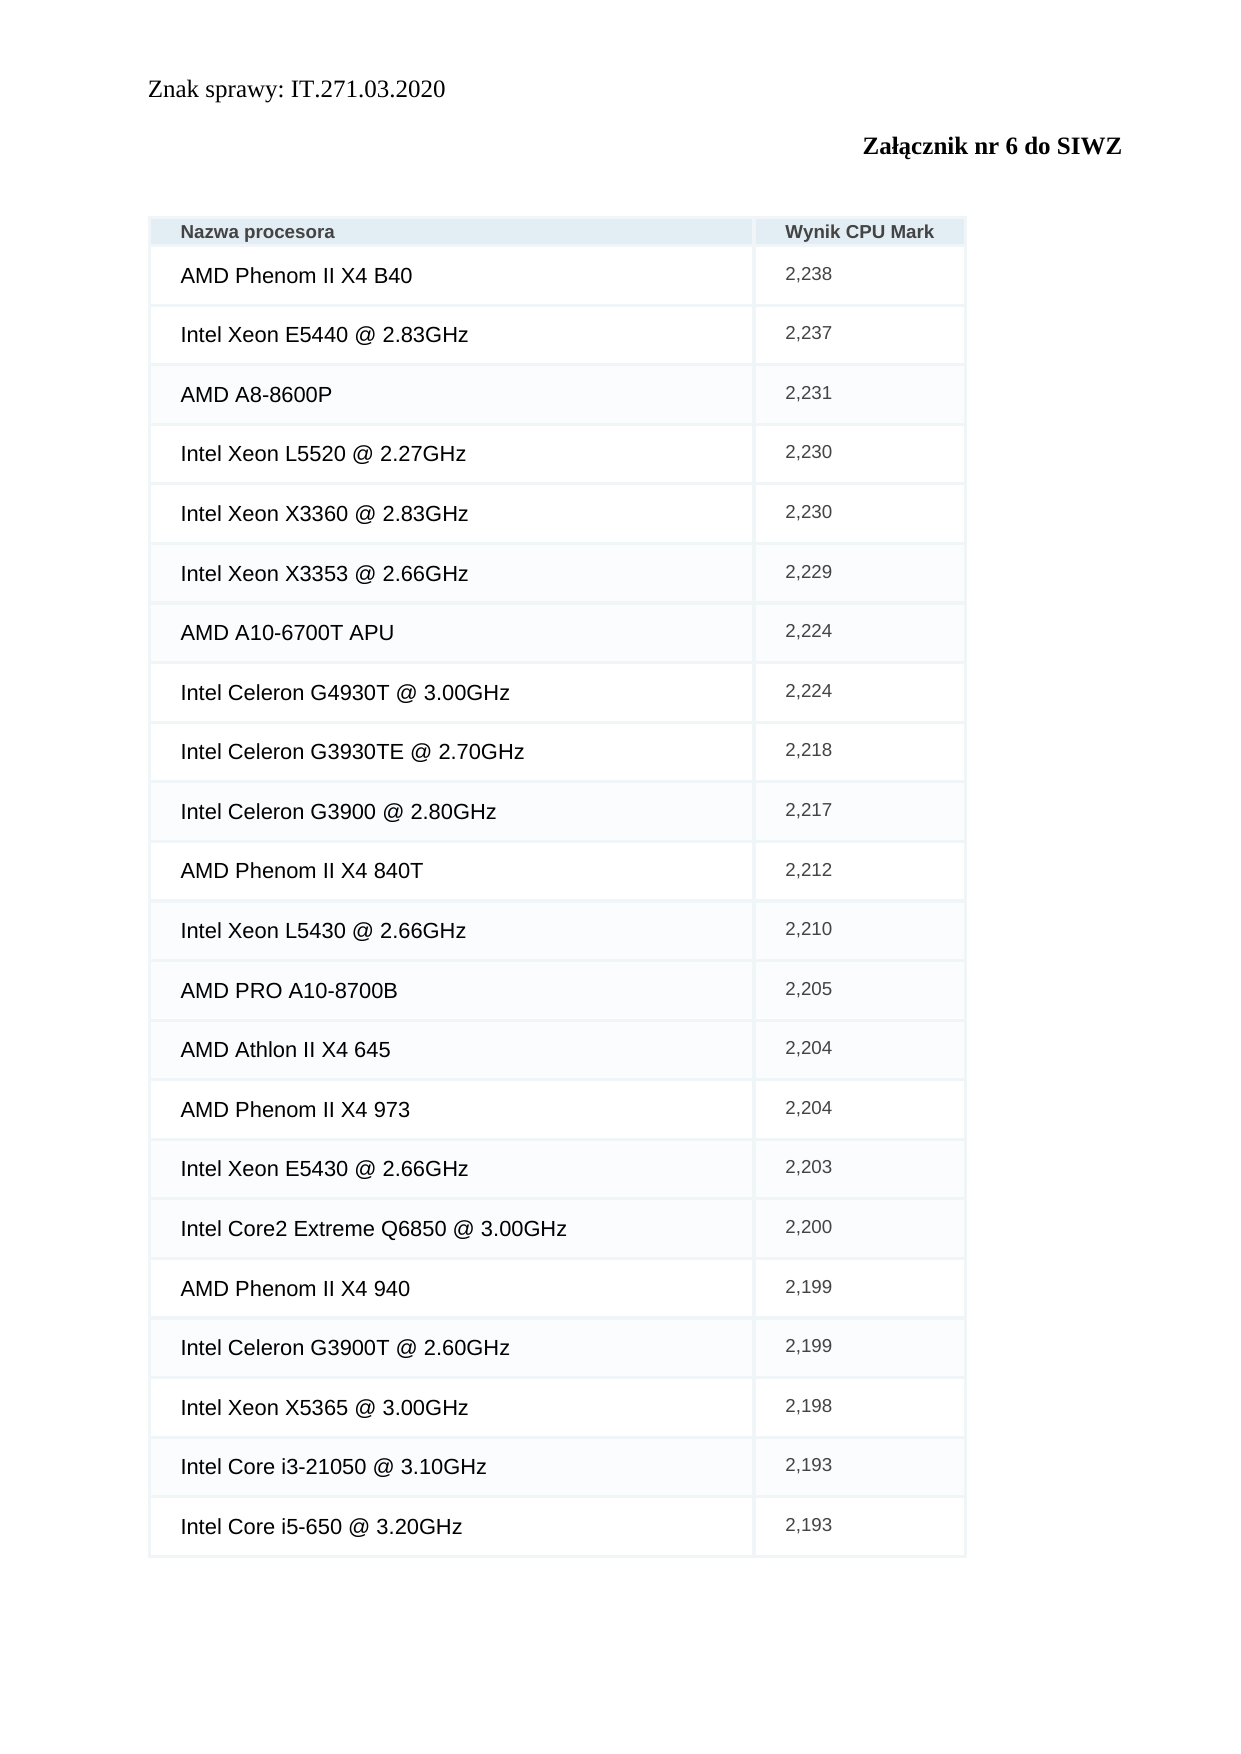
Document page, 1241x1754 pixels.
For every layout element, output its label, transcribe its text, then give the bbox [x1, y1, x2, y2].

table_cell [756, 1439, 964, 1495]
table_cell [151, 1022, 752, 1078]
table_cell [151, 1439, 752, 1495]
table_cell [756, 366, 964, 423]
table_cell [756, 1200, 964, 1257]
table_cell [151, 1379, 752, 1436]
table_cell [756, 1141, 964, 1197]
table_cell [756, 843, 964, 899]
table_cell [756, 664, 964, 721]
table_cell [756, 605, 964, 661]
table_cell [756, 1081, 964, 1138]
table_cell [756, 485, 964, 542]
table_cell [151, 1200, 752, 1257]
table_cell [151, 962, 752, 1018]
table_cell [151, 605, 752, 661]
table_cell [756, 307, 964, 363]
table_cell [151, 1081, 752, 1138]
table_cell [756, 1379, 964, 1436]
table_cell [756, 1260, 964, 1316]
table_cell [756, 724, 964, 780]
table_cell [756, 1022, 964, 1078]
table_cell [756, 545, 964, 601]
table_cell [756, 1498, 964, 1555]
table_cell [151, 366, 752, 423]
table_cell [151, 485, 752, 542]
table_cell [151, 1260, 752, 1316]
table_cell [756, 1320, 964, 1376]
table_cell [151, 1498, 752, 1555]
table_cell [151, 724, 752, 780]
table_header Nazwa procesora [151, 219, 752, 244]
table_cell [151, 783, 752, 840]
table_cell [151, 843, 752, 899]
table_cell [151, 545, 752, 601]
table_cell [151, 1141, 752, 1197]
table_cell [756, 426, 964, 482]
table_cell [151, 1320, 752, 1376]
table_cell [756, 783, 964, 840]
table_header Wynik CPU Mark [756, 219, 964, 244]
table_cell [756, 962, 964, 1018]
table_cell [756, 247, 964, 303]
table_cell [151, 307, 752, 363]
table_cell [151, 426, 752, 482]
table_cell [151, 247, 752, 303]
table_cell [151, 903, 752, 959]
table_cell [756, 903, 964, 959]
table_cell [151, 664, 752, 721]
